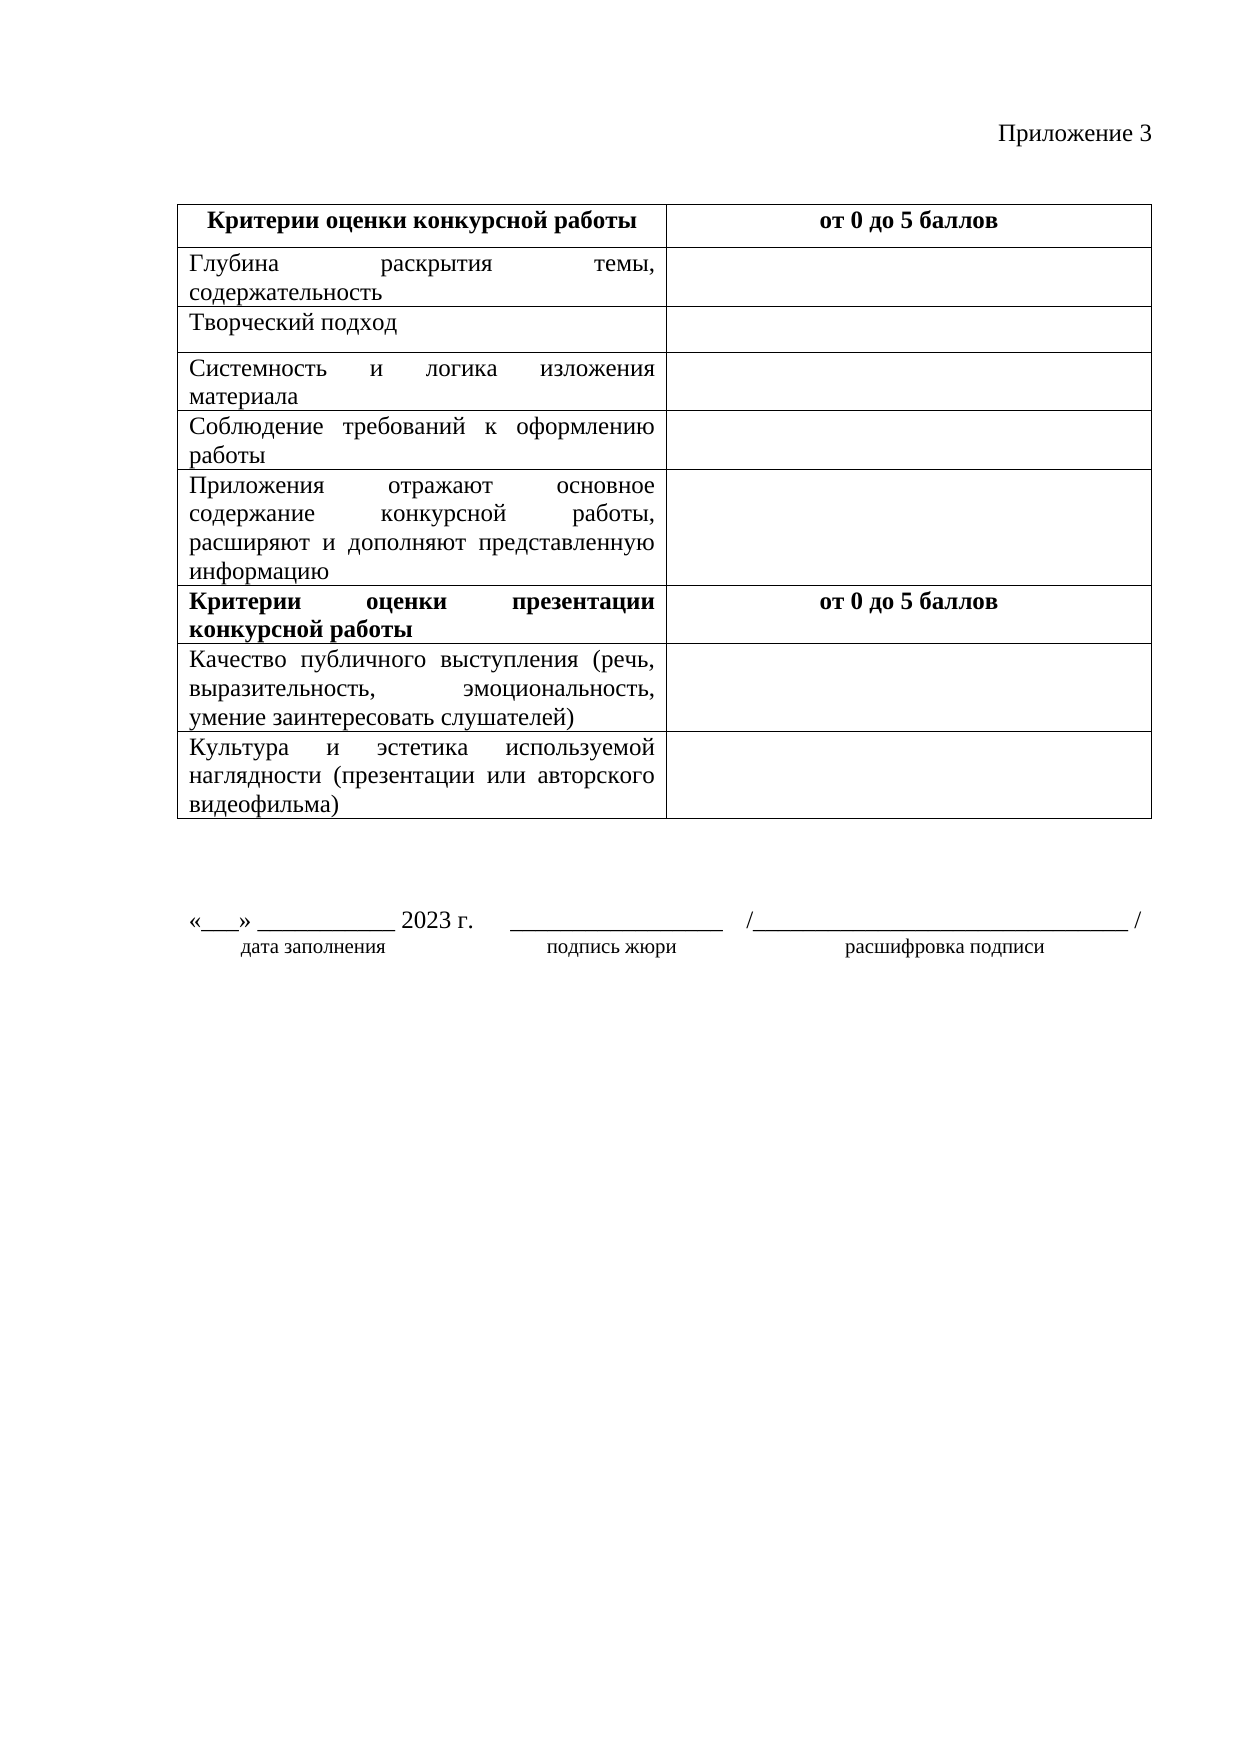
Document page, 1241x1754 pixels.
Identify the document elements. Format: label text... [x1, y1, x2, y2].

table_header Критерии оценки конкурсной работы [178, 205, 666, 247]
table_cell дата заполнения [177, 934, 499, 960]
table_cell Соблюдение требований к оформлению работы [178, 411, 666, 469]
table_cell Качество публичного выступления (речь, выразительность, эмоциональность, умение заинтересовать слушателей) [178, 644, 666, 731]
table_cell Культура и эстетика используемой наглядности (презентации или авторского видеофильма) [178, 732, 666, 818]
table_cell [667, 307, 1151, 352]
table_cell Критерии оценки презентации конкурсной работы [178, 586, 666, 643]
table_cell [667, 411, 1151, 469]
table_header _________________ [499, 905, 735, 934]
table_cell Творческий подход [178, 307, 666, 352]
table_cell [667, 353, 1151, 410]
table_cell [667, 644, 1151, 731]
table_header «___» ___________ 2023 г. [177, 905, 499, 934]
table_cell [667, 248, 1151, 306]
text Приложение 3 [177, 118, 1152, 147]
table_cell Системность и логика изложения материала [178, 353, 666, 410]
table_cell подпись жюри [499, 934, 735, 960]
table_cell [667, 470, 1151, 585]
table_cell [667, 732, 1151, 818]
table_cell расшифровка подписи [735, 934, 1163, 960]
table_cell от 0 до 5 баллов [667, 586, 1151, 643]
table_cell Приложения отражают основное содержание конкурсной работы, расширяют и дополняют представленную информацию [178, 470, 666, 585]
table_header /______________________________ / [735, 905, 1163, 934]
table_header от 0 до 5 баллов [667, 205, 1151, 247]
table_cell Глубина раскрытия темы, содержательность [178, 248, 666, 306]
